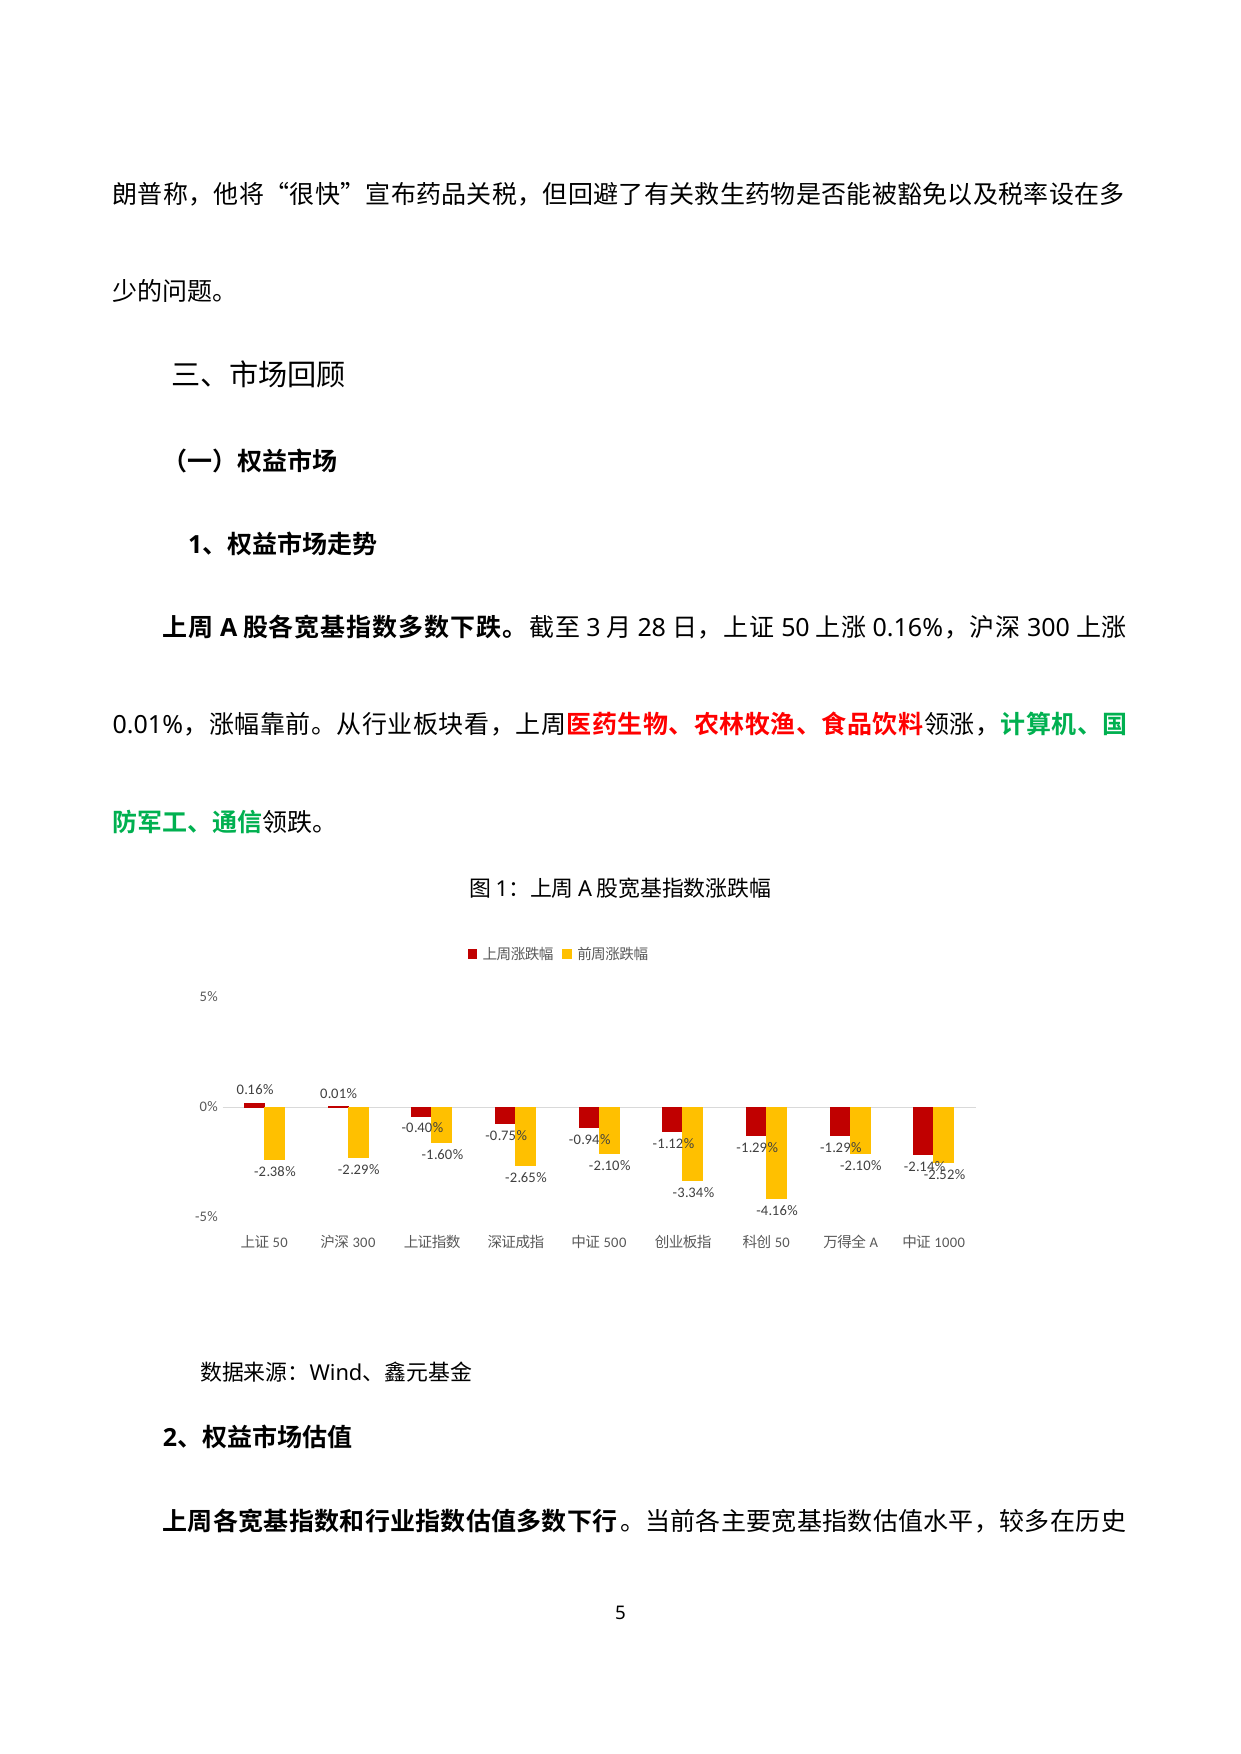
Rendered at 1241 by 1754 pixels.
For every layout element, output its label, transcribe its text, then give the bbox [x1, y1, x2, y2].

text 图1：上周A股宽基指数涨跌幅 [112, 871, 1128, 903]
text 三、市场回顾 [112, 340, 1128, 405]
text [112, 160, 1128, 322]
list 权益市场估值 [112, 1403, 1128, 1468]
text 上周A股各宽基指数多数下跌。截至3月28日，上证50上涨0.16%，沪深300上涨0.01%，涨幅靠前。从行业板块看，上周医药生物、农林牧渔、食品饮料领涨，计算机、国防军工、通信领跌。 [112, 593, 1128, 853]
text 1、权益市场走势 [112, 510, 1128, 575]
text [112, 1487, 1128, 1552]
text （一）权益市场 [112, 427, 1128, 492]
text 数据来源：Wind、鑫元基金 [112, 1355, 1128, 1388]
